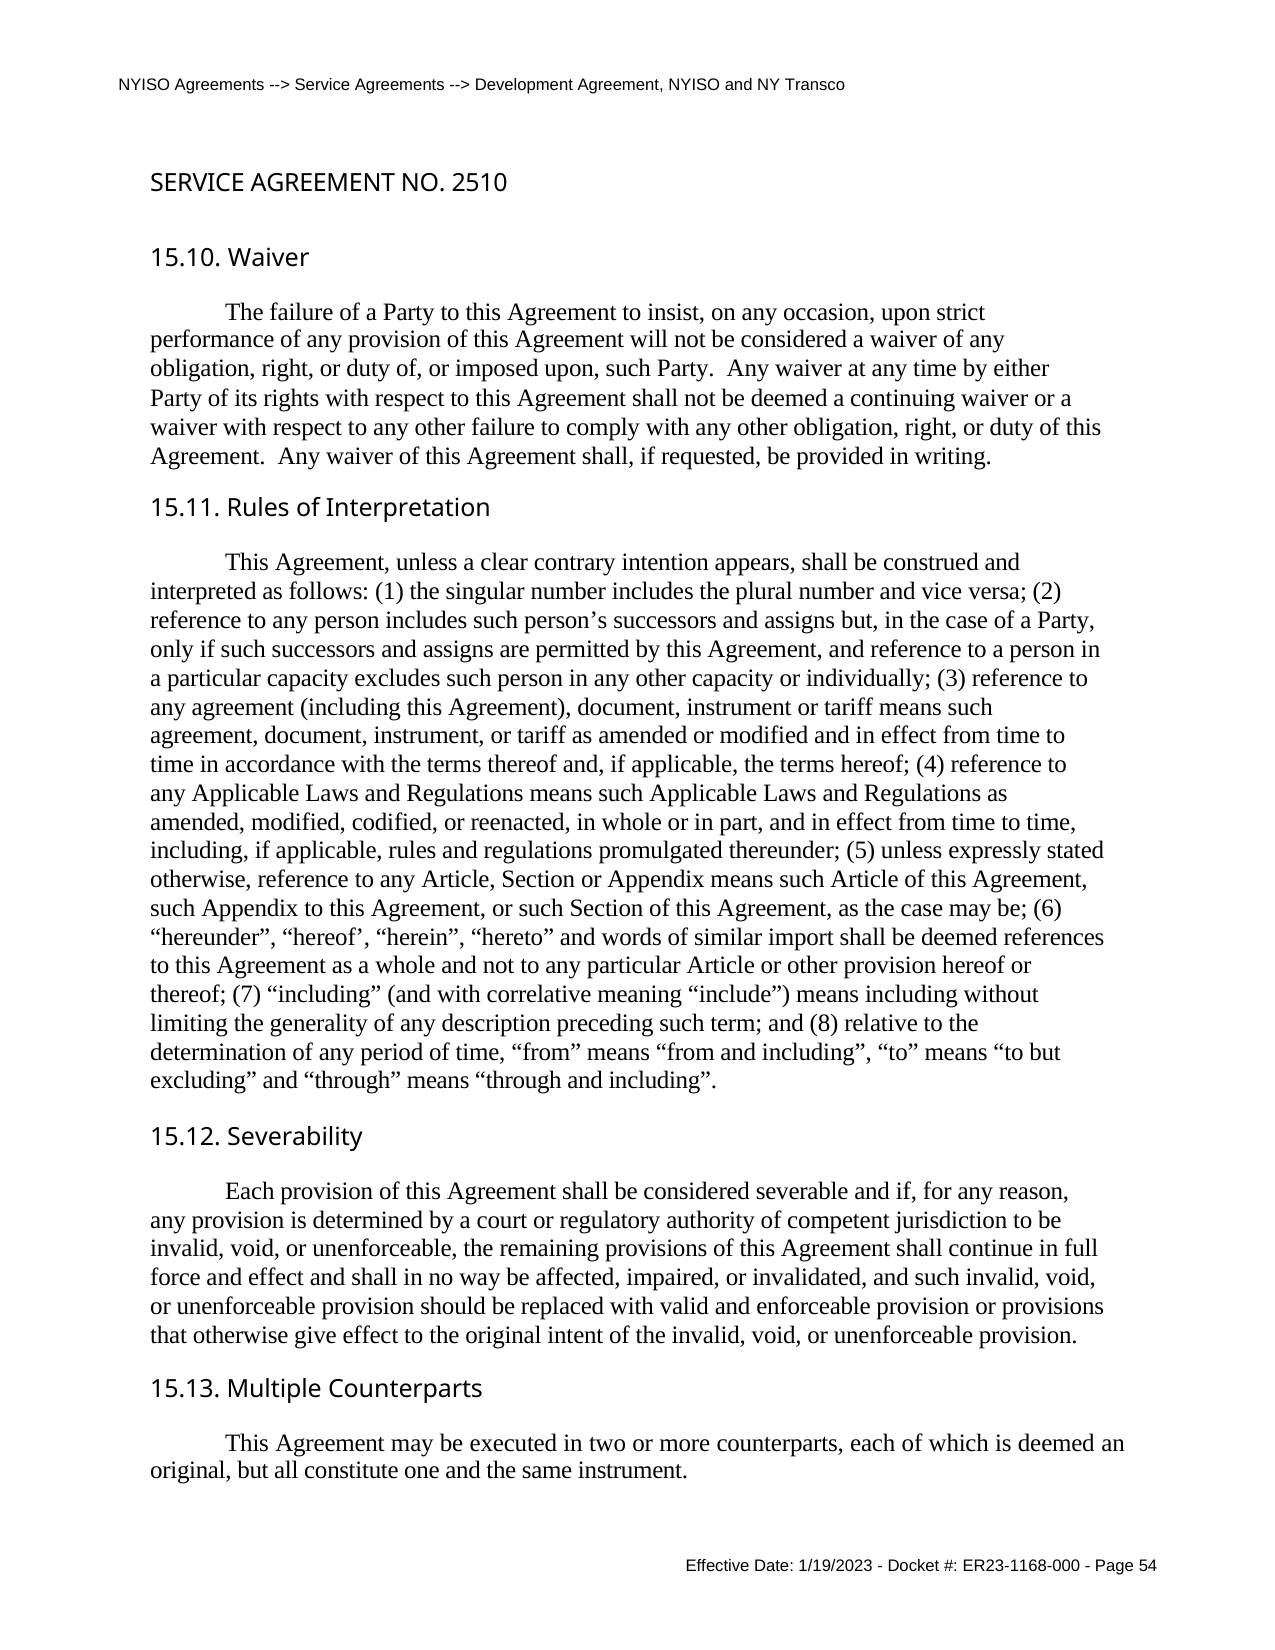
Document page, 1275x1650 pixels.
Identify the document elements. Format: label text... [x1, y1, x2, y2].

text This Agreement, unless a clear contrary intention appears, shall be construed and [225, 548, 1275, 576]
text 15.13. Multiple Counterparts [150, 1374, 1275, 1403]
text SERVICE AGREEMENT NO. 2510 [150, 168, 1275, 197]
text reference to any person includes such person’s successors and assigns but, in the case of a Party, only if such successors and assigns are permitted by this Agreement, and reference to a person in a particular capacity excludes such person in any other capacity or individually; (3) reference to any agreement (including this Agreement), document, instrument or tariff means such agreement, document, instrument, or tariff as amended or modified and in effect from time to time in accordance with the terms thereof and, if applicable, the terms hereof; (4) reference to any Applicable Laws and Regulations means such Applicable Laws and Regulations as amended, modified, codified, or reenacted, in whole or in part, and in effect from time to time, including, if applicable, rules and regulations promulgated thereunder; (5) unless expressly stated otherwise, reference to any Article, Section or Appendix means such Article of this Agreement, such Appendix to this Agreement, or such Section of this Agreement, as the case may be; (6) “hereunder”, “hereof’, “herein”, “hereto” and words of similar import shall be deemed references to this Agreement as a whole and not to any particular Article or other provision hereof or thereof; (7) “including” (and with correlative meaning “include”) means including without limiting the generality of any description preceding such term; and (8) relative to the determination of any period of time, “from” means “from and including”, “to” means “to but excluding” and “through” means “through and including”. [150, 606, 1144, 1095]
text This Agreement may be executed in two or more counterparts, each of which is deemed an original, but all constitute one and the same instrument. [150, 1430, 1124, 1484]
text 15.11. Rules of Interpretation [150, 493, 1275, 522]
text The failure of a Party to this Agreement to insist, on any occasion, upon strict [225, 297, 1275, 326]
text Each provision of this Agreement shall be considered severable and if, for any reason, any provision is determined by a court or regulatory authority of competent jurisdiction to be invalid, void, or unenforceable, the remaining provisions of this Agreement shall continue in full force and effect and shall in no way be affected, impaired, or invalidated, and such invalid, void, or unenforceable provision should be replaced with valid and enforceable provision or provisions that otherwise give effect to the original intent of the invalid, void, or unenforceable provision. [150, 1176, 1143, 1349]
text 15.10. Waiver [150, 243, 1275, 272]
text interpreted as follows: (1) the singular number includes the plural number and vice versa; (2) [150, 577, 1275, 606]
text performance of any provision of this Agreement will not be considered a waiver of any [150, 326, 1275, 353]
text obligation, right, or duty of, or imposed upon, such Party. Any waiver at any time by either Party of its rights with respect to this Agreement shall not be deemed a continuing waiver or a waiver with respect to any other failure to comply with any other obligation, right, or duty of this Agreement. Any waiver of this Agreement shall, if requested, be provided in writing. [150, 353, 1141, 470]
text 15.12. Severability [150, 1122, 1275, 1151]
